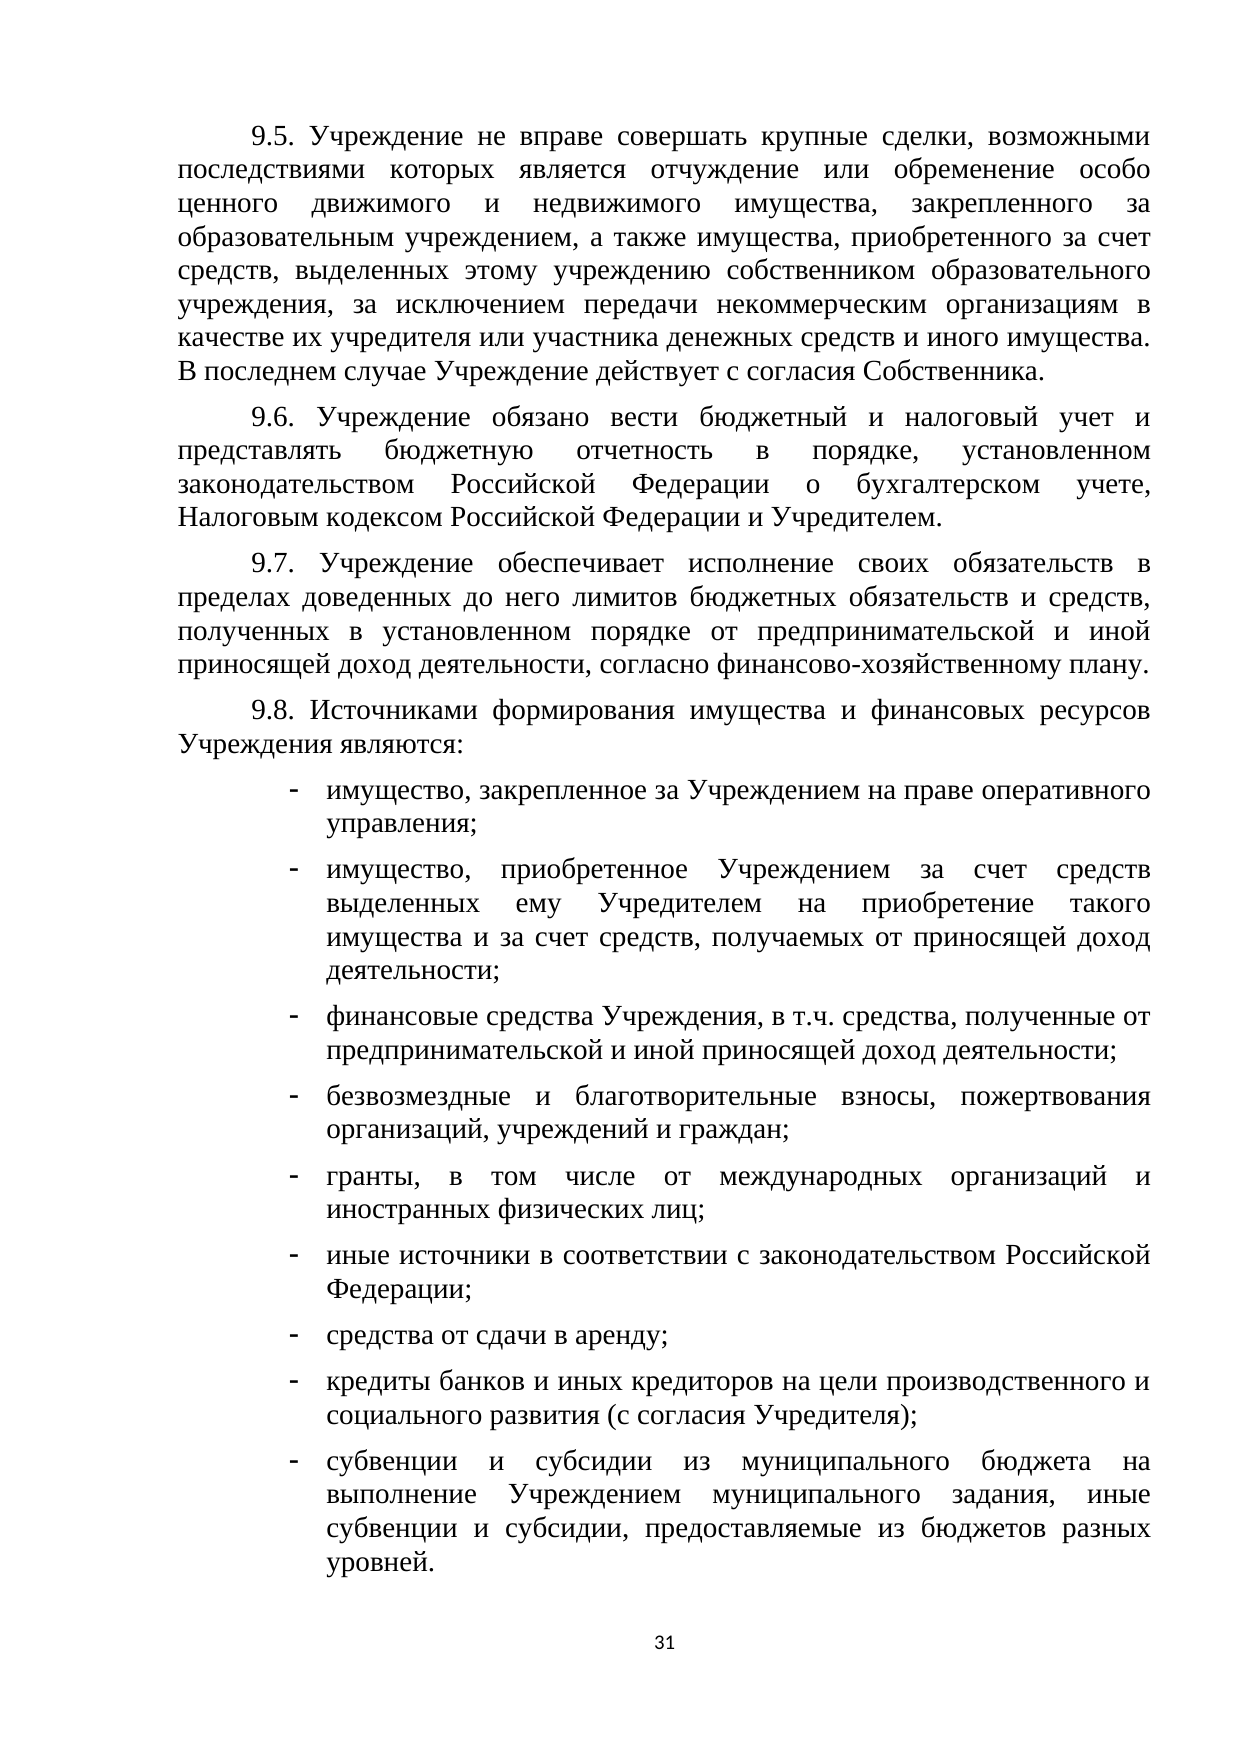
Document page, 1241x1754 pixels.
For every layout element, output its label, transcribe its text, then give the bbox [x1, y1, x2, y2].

list имущество, закрепленное за Учреждением на праве оперативного управления; [289, 772, 1152, 839]
list средства от сдачи в аренду; [289, 1317, 1152, 1351]
text 9.8. Источниками формирования имущества и финансовых ресурсов Учреждения являются: [177, 692, 1152, 759]
list иные источники в соответствии с законодательством Российской Федерации; [289, 1237, 1152, 1304]
list кредиты банков и иных кредиторов на цели производственного и социального развития (с согласия Учредителя); [289, 1363, 1152, 1430]
text 9.5. Учреждение не вправе совершать крупные сделки, возможными последствиями которых является отчуждение или обременение особо ценного движимого и недвижимого имущества, закрепленного за образовательным учреждением, а также имущества, приобретенного за счет средств, выделенных этому учреждению собственником образовательного учреждения, за исключением передачи некоммерческим организациям в качестве их учредителя или участника денежных средств и иного имущества. В последнем случае Учреждение действует с согласия Собственника. [177, 118, 1152, 386]
list имущество, приобретенное Учреждением за счет средств выделенных ему Учредителем на приобретение такого имущества и за счет средств, получаемых от приносящей доход деятельности; [289, 852, 1152, 986]
list гранты, в том числе от международных организаций и иностранных физических лиц; [289, 1158, 1152, 1225]
text 9.7. Учреждение обеспечивает исполнение своих обязательств в пределах доведенных до него лимитов бюджетных обязательств и средств, полученных в установленном порядке от предпринимательской и иной приносящей доход деятельности, согласно финансово-хозяйственному плану. [177, 546, 1152, 680]
text 9.6. Учреждение обязано вести бюджетный и налоговый учет и представлять бюджетную отчетность в порядке, установленном законодательством Российской Федерации о бухгалтерском учете, Налоговым кодексом Российской Федерации и Учредителем. [177, 399, 1152, 533]
list субвенции и субсидии из муниципального бюджета на выполнение Учреждением муниципального задания, иные субвенции и субсидии, предоставляемые из бюджетов разных уровней. [289, 1443, 1152, 1577]
list безвозмездные и благотворительные взносы, пожертвования организаций, учреждений и граждан; [289, 1078, 1152, 1145]
list финансовые средства Учреждения, в т.ч. средства, полученные от предпринимательской и иной приносящей доход деятельности; [289, 998, 1152, 1066]
